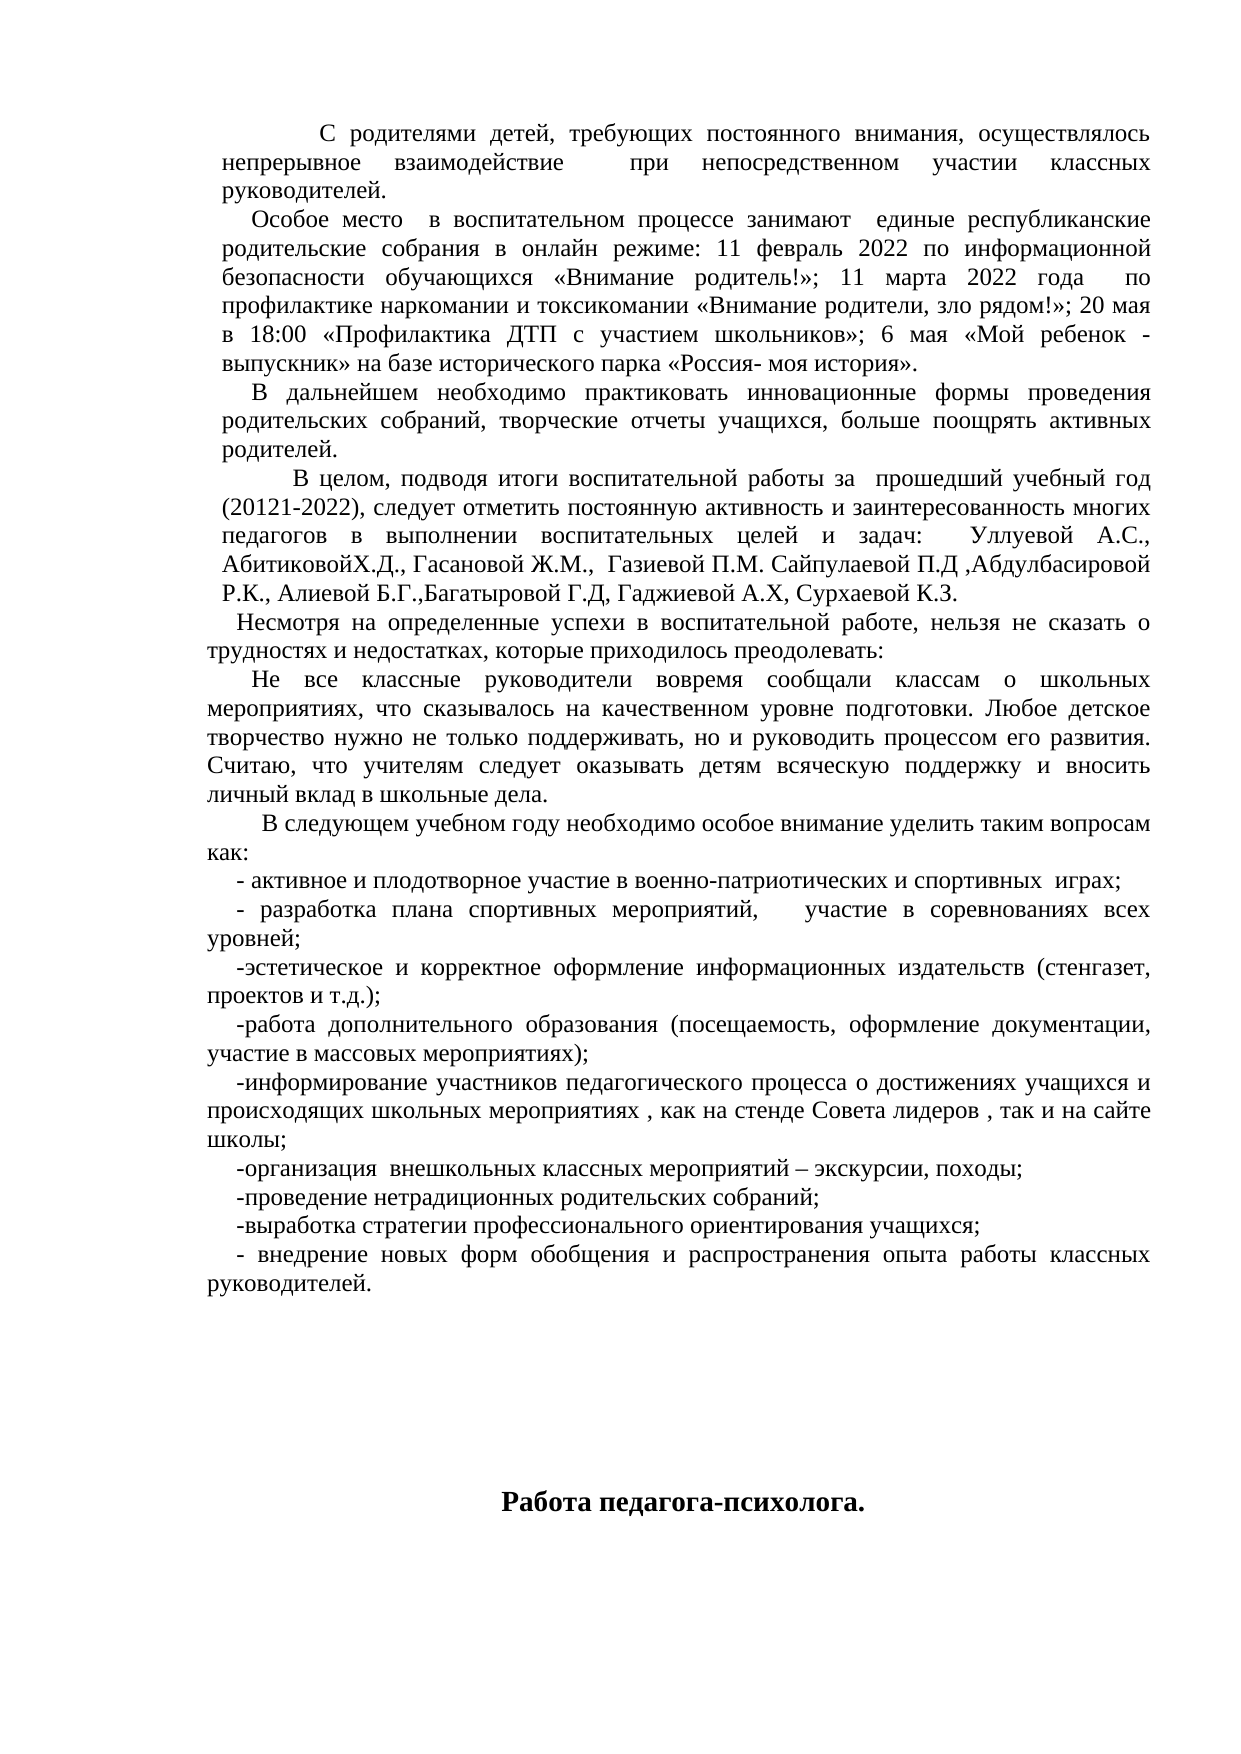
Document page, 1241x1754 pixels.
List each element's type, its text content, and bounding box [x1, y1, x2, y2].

text В следующем учебном году необходимо особое внимание уделить таким вопросам как: [207, 808, 1152, 866]
text - внедрение новых форм обобщения и распространения опыта работы классных руководителей. [207, 1239, 1152, 1297]
text Не все классные руководители вовремя сообщали классам о школьных мероприятиях, что сказывалось на качественном уровне подготовки. Любое детское творчество нужно не только поддерживать, но и руководить процессом его развития. Считаю, что учителям следует оказывать детям всяческую поддержку и вносить личный вклад в школьные дела. [207, 664, 1152, 808]
text Особое место в воспитательном процессе занимают единые республиканские родительские собрания в онлайн режиме: 11 февраль 2022 по информационной безопасности обучающихся «Внимание родитель!»; 11 марта 2022 года по профилактике наркомании и токсикомании «Внимание родители, зло рядом!»; 20 мая в 18:00 «Профилактика ДТП с участием школьников»; 6 мая «Мой ребенок - выпускник» на базе исторического парка «Россия- моя история». [222, 204, 1152, 377]
text - активное и плодотворное участие в военно-патриотических и спортивных играх; [207, 866, 1152, 894]
text -проведение нетрадиционных родительских собраний; [207, 1182, 1152, 1211]
text Несмотря на определенные успехи в воспитательной работе, нельзя не сказать о трудностях и недостатках, которые приходилось преодолевать: [207, 607, 1152, 664]
text -работа дополнительного образования (посещаемость, оформление документации, участие в массовых мероприятиях); [207, 1009, 1152, 1067]
text В дальнейшем необходимо практиковать инновационные формы проведения родительских собраний, творческие отчеты учащихся, больше поощрять активных родителей. [222, 377, 1152, 463]
text -эстетическое и корректное оформление информационных издательств (стенгазет, проектов и т.д.); [207, 952, 1152, 1009]
text -информирование участников педагогического процесса о достижениях учащихся и происходящих школьных мероприятиях , как на стенде Совета лидеров , так и на сайте школы; [207, 1067, 1152, 1153]
text С родителями детей, требующих постоянного внимания, осуществлялось непрерывное взаимодействие при непосредственном участии классных руководителей. [222, 118, 1152, 204]
text -организация внешкольных классных мероприятий – экскурсии, походы; [207, 1153, 1152, 1182]
text - разработка плана спортивных мероприятий, участие в соревнованиях всех уровней; [207, 894, 1152, 952]
text -выработка стратегии профессионального ориентирования учащихся; [207, 1211, 1152, 1239]
text Работа педагога-психолога. [215, 1484, 1152, 1517]
text В целом, подводя итоги воспитательной работы за прошедший учебный год (20121-2022), следует отметить постоянную активность и заинтересованность многих педагогов в выполнении воспитательных целей и задач: Уллуевой А.С., АбитиковойХ.Д., Гасановой Ж.М., Газиевой П.М. Сайпулаевой П.Д ,Абдулбасировой Р.К., Алиевой Б.Г.,Багатыровой Г.Д, Гаджиевой А.Х, Сурхаевой К.З. [222, 463, 1152, 607]
